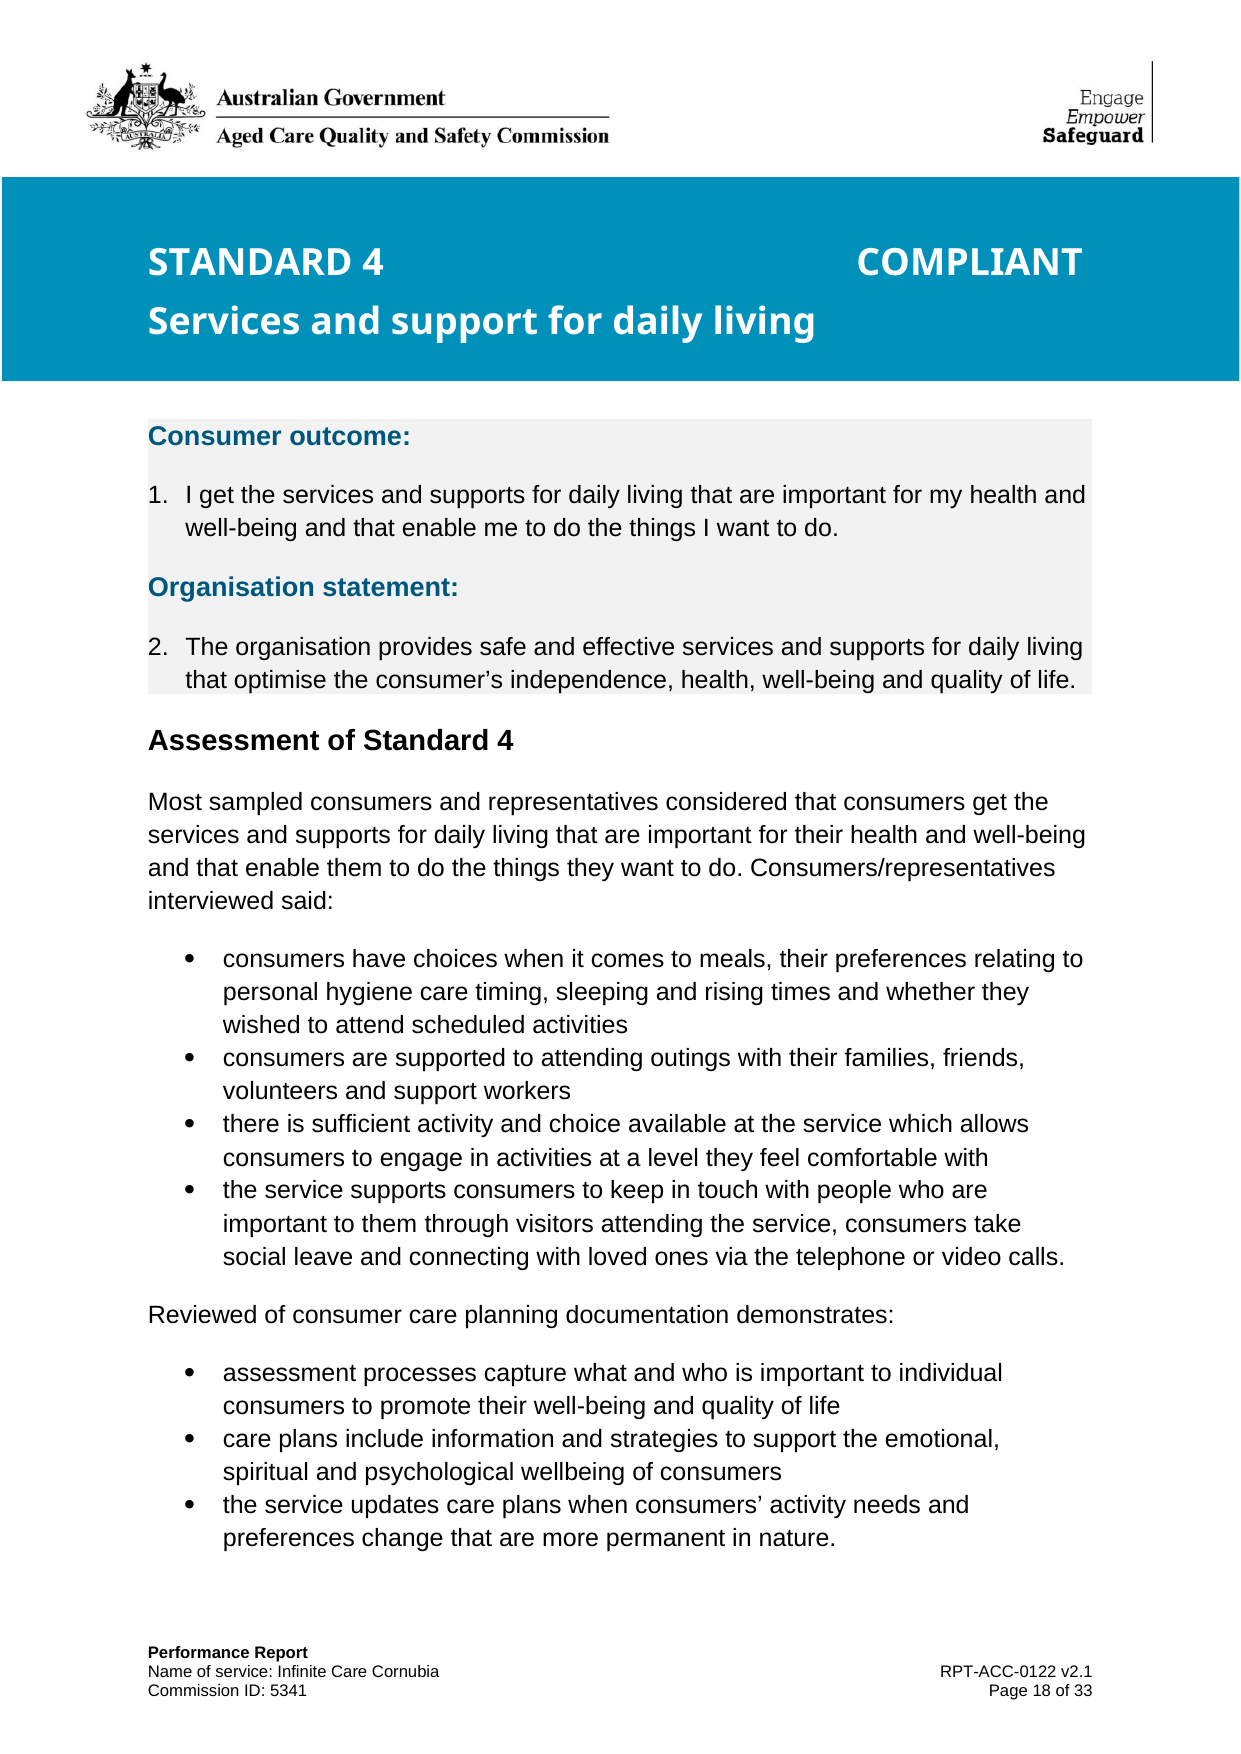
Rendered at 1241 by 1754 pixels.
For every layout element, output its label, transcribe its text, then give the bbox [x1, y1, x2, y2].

list the service supports consumers to keep in touch with people who are important to them through visitors attending the service, consumers take social leave and connecting with loved ones via the telephone or video calls. [185, 1176, 1092, 1270]
subtitle STANDARD 4 COMPLIANT Services and support for daily living [148, 236, 1092, 345]
text Reviewed of consumer care planning documentation demonstrates: [148, 1300, 1092, 1328]
list consumers are supported to attending outings with their families, friends, volunteers and support workers [185, 1043, 1092, 1105]
picture [0, 1, 1241, 171]
subtitle Assessment of Standard 4 [148, 723, 1092, 757]
list consumers have choices when it comes to meals, their preferences relating to personal hygiene care timing, sleeping and rising times and whether they wished to attend scheduled activities [185, 944, 1092, 1039]
list assessment processes capture what and who is important to individual consumers to promote their well-being and quality of life [185, 1358, 1092, 1419]
subtitle Consumer outcome: [148, 419, 1092, 451]
list care plans include information and strategies to support the emotional, spiritual and psychological wellbeing of consumers [185, 1424, 1092, 1486]
subtitle Organisation statement: [148, 571, 1092, 603]
list I get the services and supports for daily living that are important for my health and well-being and that enable me to do the things I want to do. [148, 480, 1092, 542]
list The organisation provides safe and effective services and supports for daily living that optimise the consumer’s independence, health, well-being and quality of life. [148, 632, 1092, 694]
list the service updates care plans when consumers’ activity needs and preferences change that are more permanent in nature. [185, 1490, 1092, 1552]
text Most sampled consumers and representatives considered that consumers get the services and supports for daily living that are important for their health and well-being and that enable them to do the things they want to do. Consumers/representatives interviewed said: [148, 787, 1092, 915]
list there is sufficient activity and choice available at the service which allows consumers to engage in activities at a level they feel comfortable with [185, 1109, 1092, 1171]
